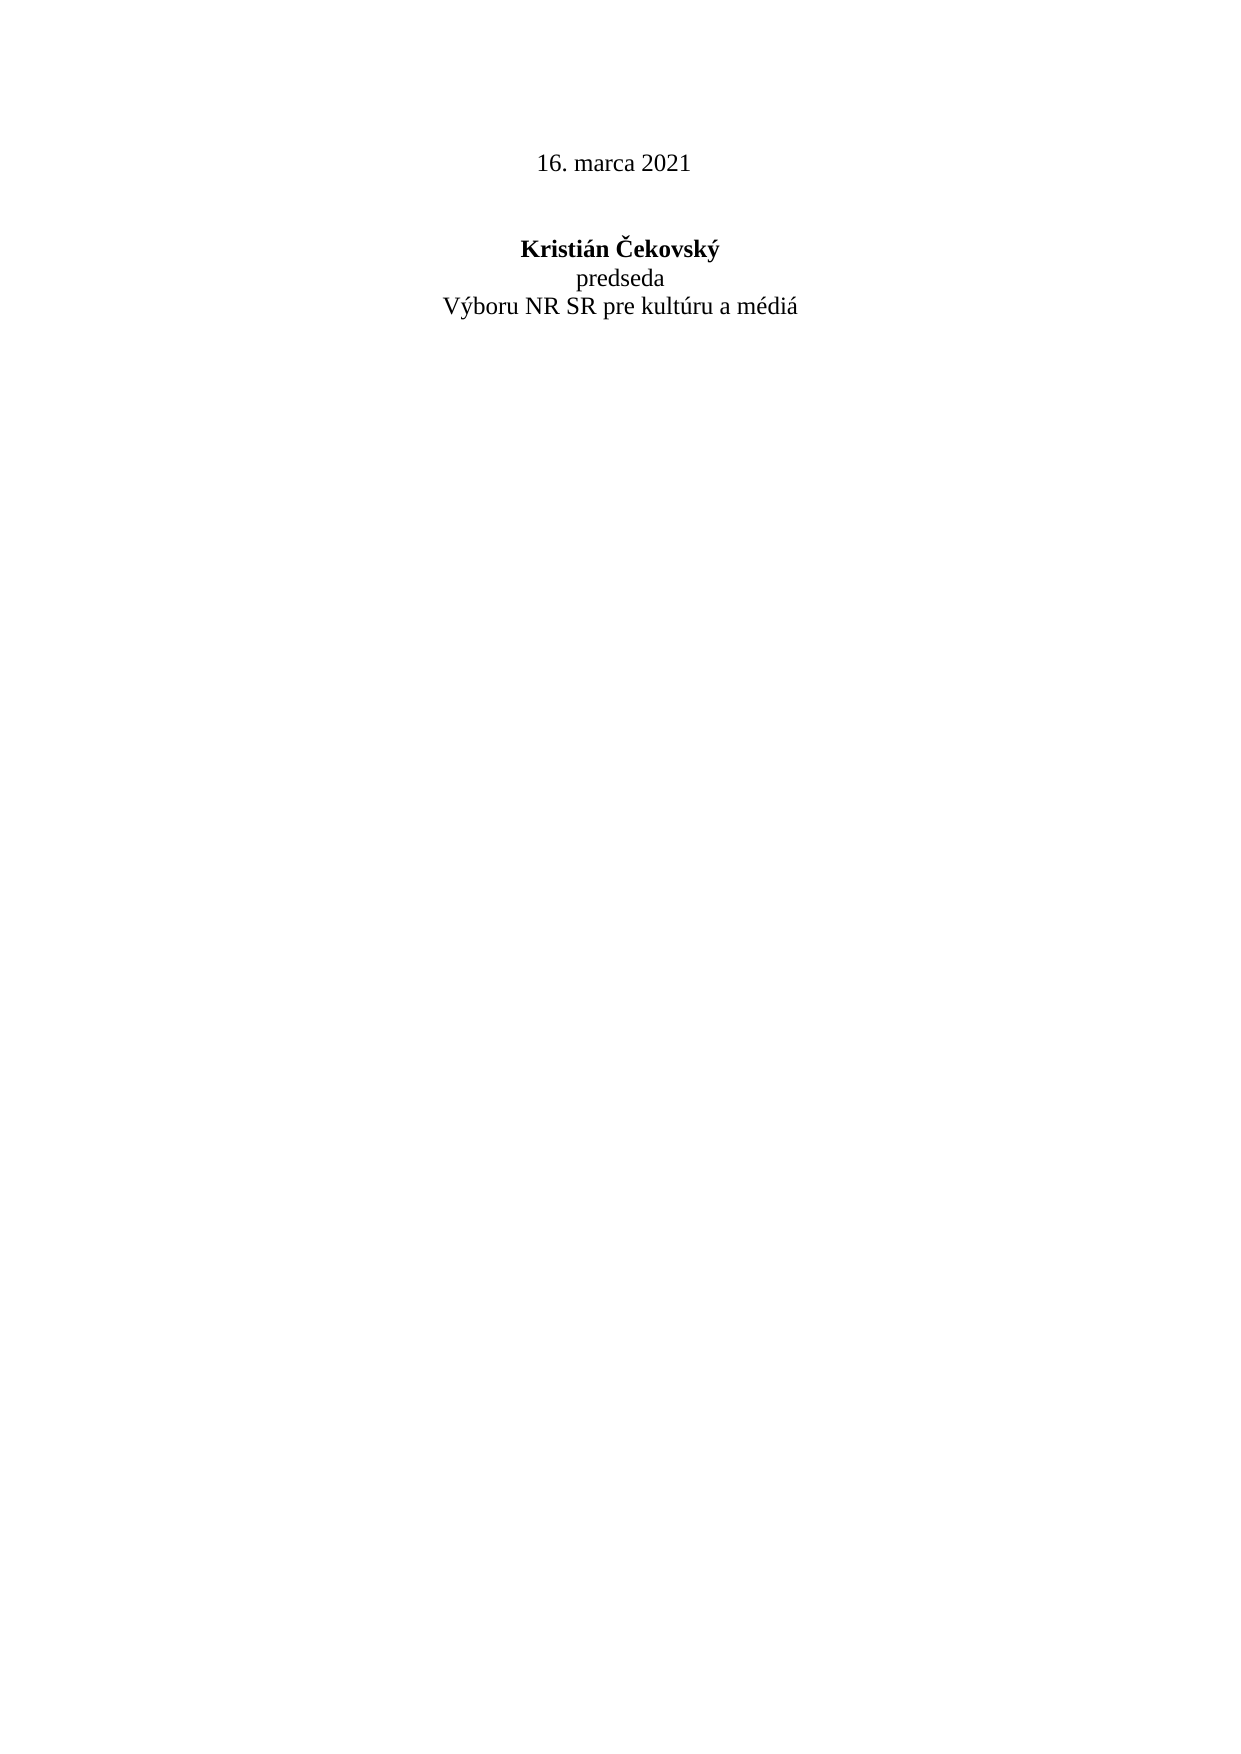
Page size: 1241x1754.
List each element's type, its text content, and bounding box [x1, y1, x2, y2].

text Kristián Čekovský [148, 234, 1093, 263]
text Výboru NR SR pre kultúru a médiá [148, 291, 1093, 320]
text 16. marca 2021 [384, 148, 1093, 176]
text predseda [148, 263, 1093, 291]
